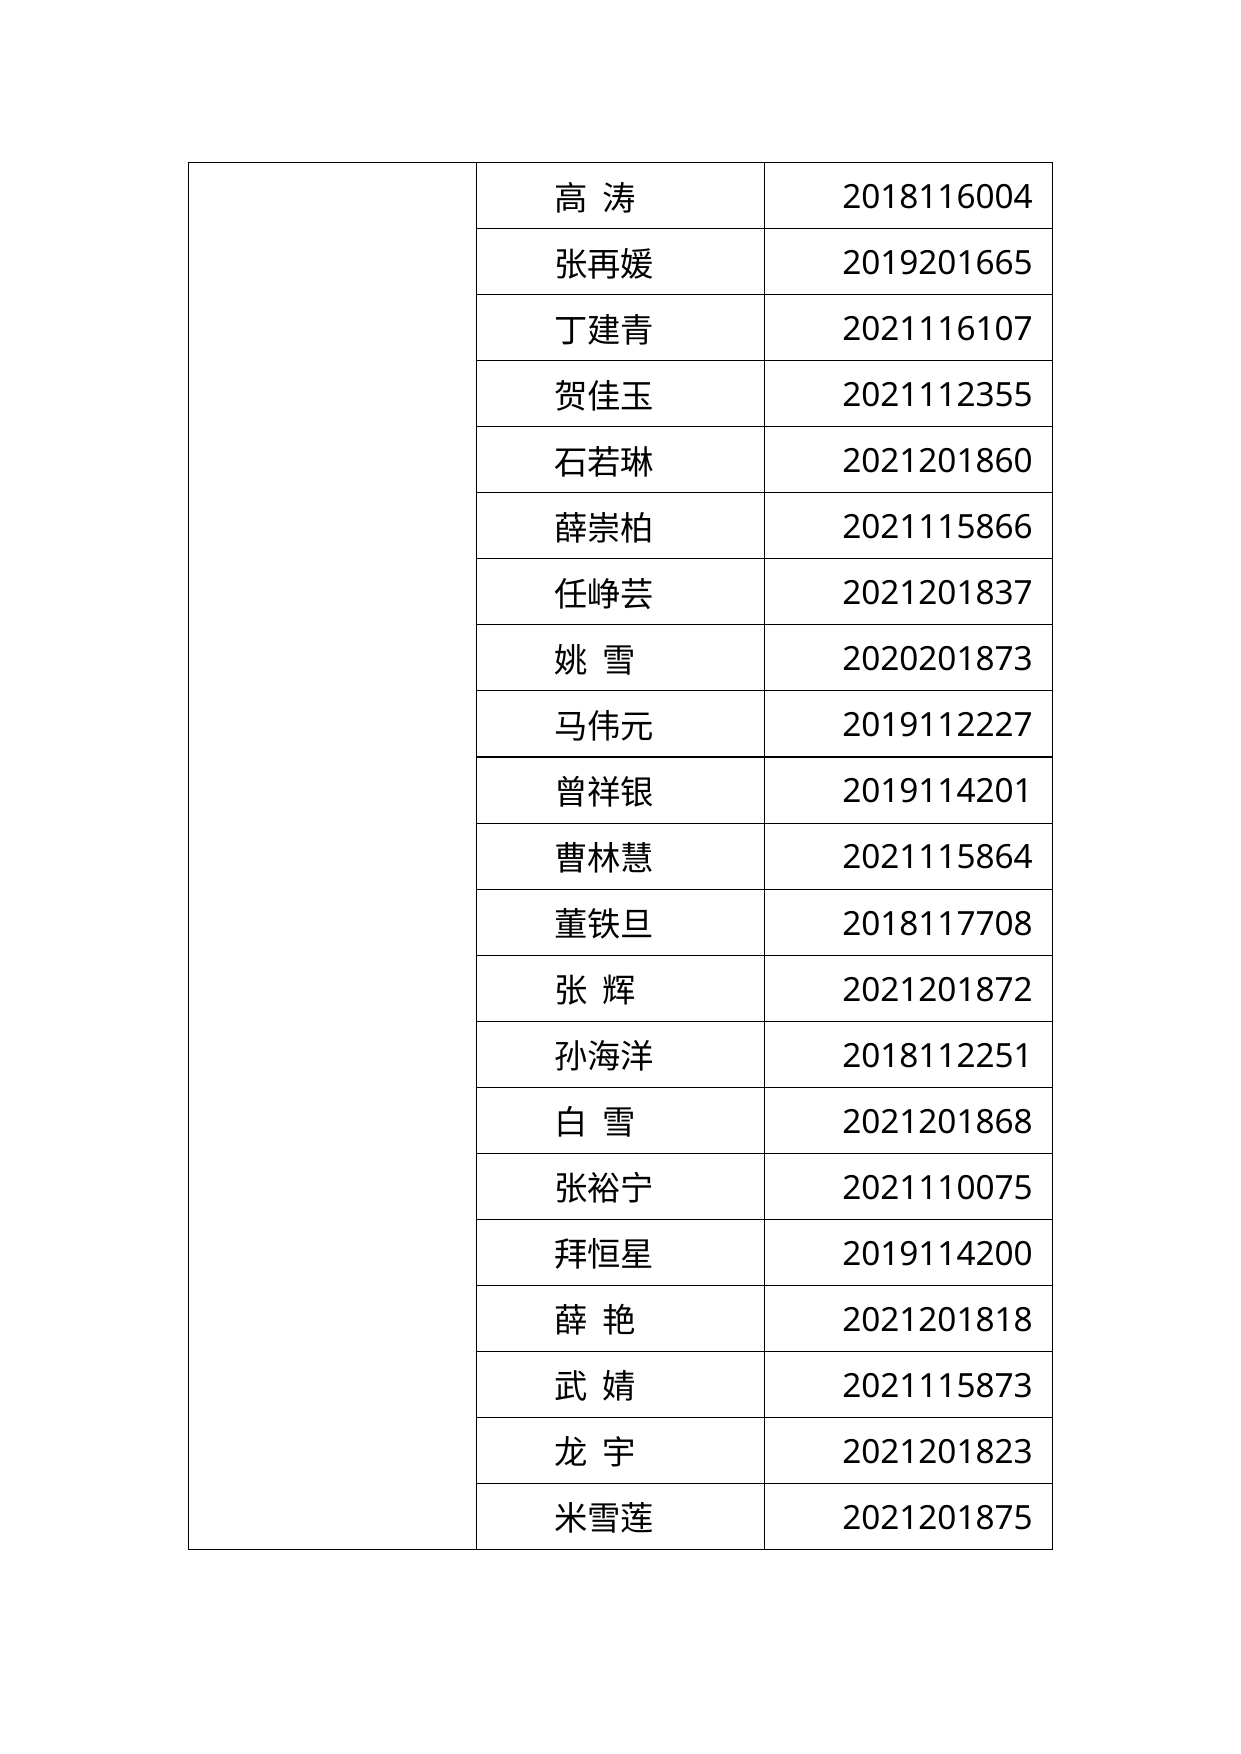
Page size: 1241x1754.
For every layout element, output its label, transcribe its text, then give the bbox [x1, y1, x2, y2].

table_cell 高 涛 [477, 163, 764, 228]
table_cell 2021110075 [765, 1154, 1052, 1219]
table_cell 2021116107 [765, 295, 1052, 360]
table_cell 龙 宇 [477, 1418, 764, 1483]
table_cell 曾祥银 [477, 758, 764, 822]
table_cell 2021115873 [765, 1352, 1052, 1417]
table_cell 2021201872 [765, 956, 1052, 1021]
table_cell 拜恒星 [477, 1220, 764, 1285]
table_cell 石若琳 [477, 427, 764, 492]
table_cell 武 婧 [477, 1352, 764, 1417]
table_cell 2021115866 [765, 493, 1052, 558]
table_cell 丁建青 [477, 295, 764, 360]
table_cell 2018117708 [765, 890, 1052, 954]
table_cell 任峥芸 [477, 559, 764, 624]
table_cell 贺佳玉 [477, 361, 764, 426]
table_cell 姚 雪 [477, 625, 764, 690]
table_cell 张裕宁 [477, 1154, 764, 1219]
table_cell 2019114201 [765, 758, 1052, 822]
table_cell 2021201823 [765, 1418, 1052, 1483]
table_cell 2019114200 [765, 1220, 1052, 1285]
table_cell 张再媛 [477, 229, 764, 294]
table_cell 2021115864 [765, 824, 1052, 888]
table_cell 2018116004 [765, 163, 1052, 228]
table_cell 薛崇柏 [477, 493, 764, 558]
table_cell 薛 艳 [477, 1286, 764, 1351]
table_cell 2021201837 [765, 559, 1052, 624]
table_cell 米雪莲 [477, 1484, 764, 1549]
table_cell 2021112355 [765, 361, 1052, 426]
table_cell 2021201818 [765, 1286, 1052, 1351]
table_cell 曹林慧 [477, 824, 764, 888]
table_cell 张 辉 [477, 956, 764, 1021]
table_cell 2019201665 [765, 229, 1052, 294]
table_cell 2021201868 [765, 1088, 1052, 1153]
table_cell 2020201873 [765, 625, 1052, 690]
table_cell 2021201875 [765, 1484, 1052, 1549]
table_cell 马伟元 [477, 691, 764, 756]
table_cell 2019112227 [765, 691, 1052, 756]
table_cell 白 雪 [477, 1088, 764, 1153]
table_cell 2021201860 [765, 427, 1052, 492]
table_cell 2018112251 [765, 1022, 1052, 1087]
table_cell 董铁旦 [477, 890, 764, 954]
table_cell 孙海洋 [477, 1022, 764, 1087]
